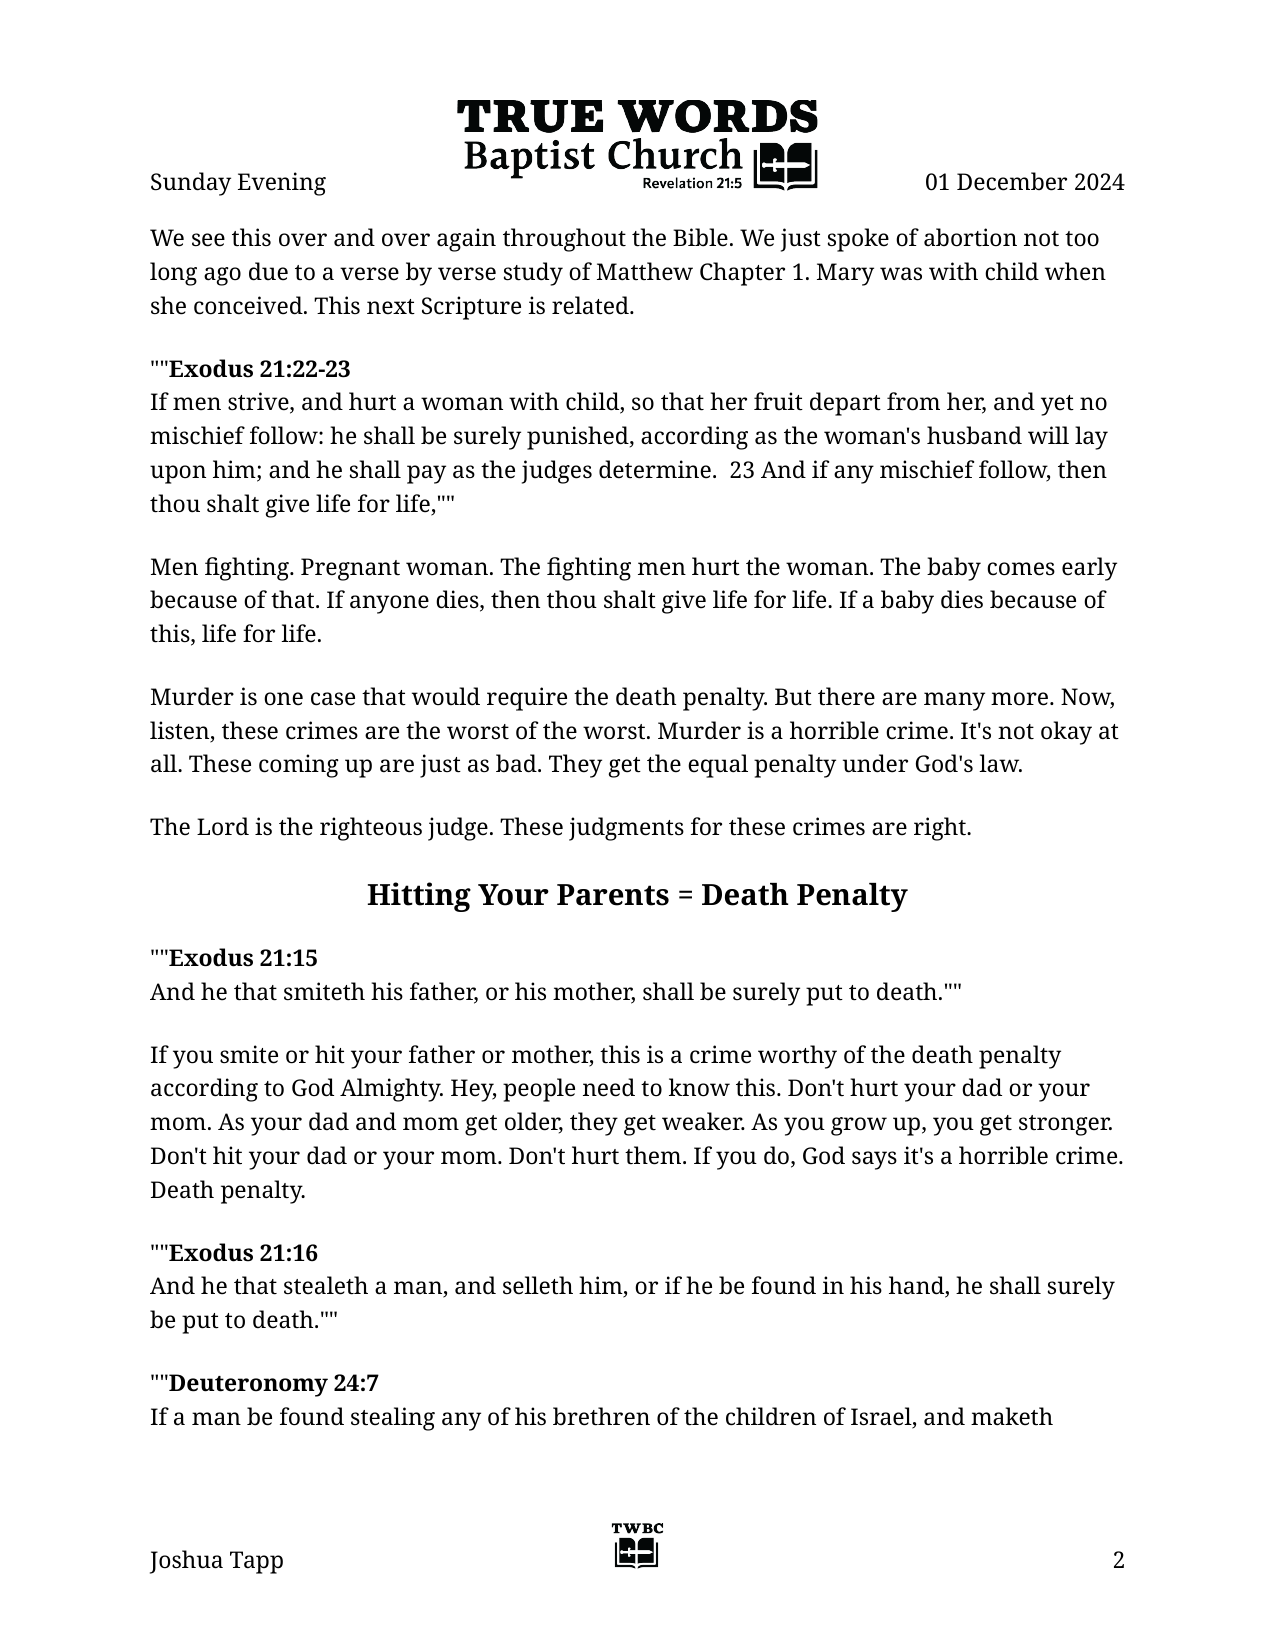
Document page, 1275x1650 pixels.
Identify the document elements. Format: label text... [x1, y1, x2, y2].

text If you smite or hit your father or mother, this is a crime worthy of the death penalty according to God Almighty. Hey, people need to know this. Don't hurt your dad or your mom. As your dad and mom get older, they get weaker. As you grow up, you get stronger. Don't hit your dad or your mom. Don't hurt them. If you do, God says it's a horrible crime. Death penalty. [150, 1039, 1125, 1205]
text ""Exodus 21:22-23 If men strive, and hurt a woman with child, so that her fruit depart from her, and yet no mischief follow: he shall be surely punished, according as the woman's husband will lay upon him; and he shall pay as the judges determine. 23 And if any mischief follow, then thou shalt give life for life,"" [150, 352, 1125, 519]
text ""Exodus 21:16 And he that stealeth a man, and selleth him, or if he be found in his hand, he shall surely be put to death."" [150, 1237, 1125, 1335]
subtitle Hitting Your Parents = Death Penalty [150, 874, 1125, 914]
text We see this over and over again throughout the Bible. We just spoke of abortion not too long ago due to a verse by verse study of Matthew Chapter 1. Mary was with child when she conceived. This next Scripture is related. [150, 222, 1125, 321]
text Murder is one case that would require the death penalty. But there are many more. Now, listen, these crimes are the worst of the worst. Murder is a horrible crime. It's not okay at all. These coming up are just as bad. They get the equal penalty under God's law. [150, 681, 1125, 779]
picture [611, 1523, 664, 1569]
text The Lord is the righteous judge. These judgments for these crimes are right. [150, 811, 1125, 842]
text ""Exodus 21:15 And he that smiteth his father, or his mother, shall be surely put to death."" [150, 942, 1125, 1007]
picture [457, 100, 818, 191]
text Men fighting. Pregnant woman. The fighting men hurt the woman. The baby comes early because of that. If anyone dies, then thou shalt give life for life. If a baby dies because of this, life for life. [150, 550, 1125, 649]
